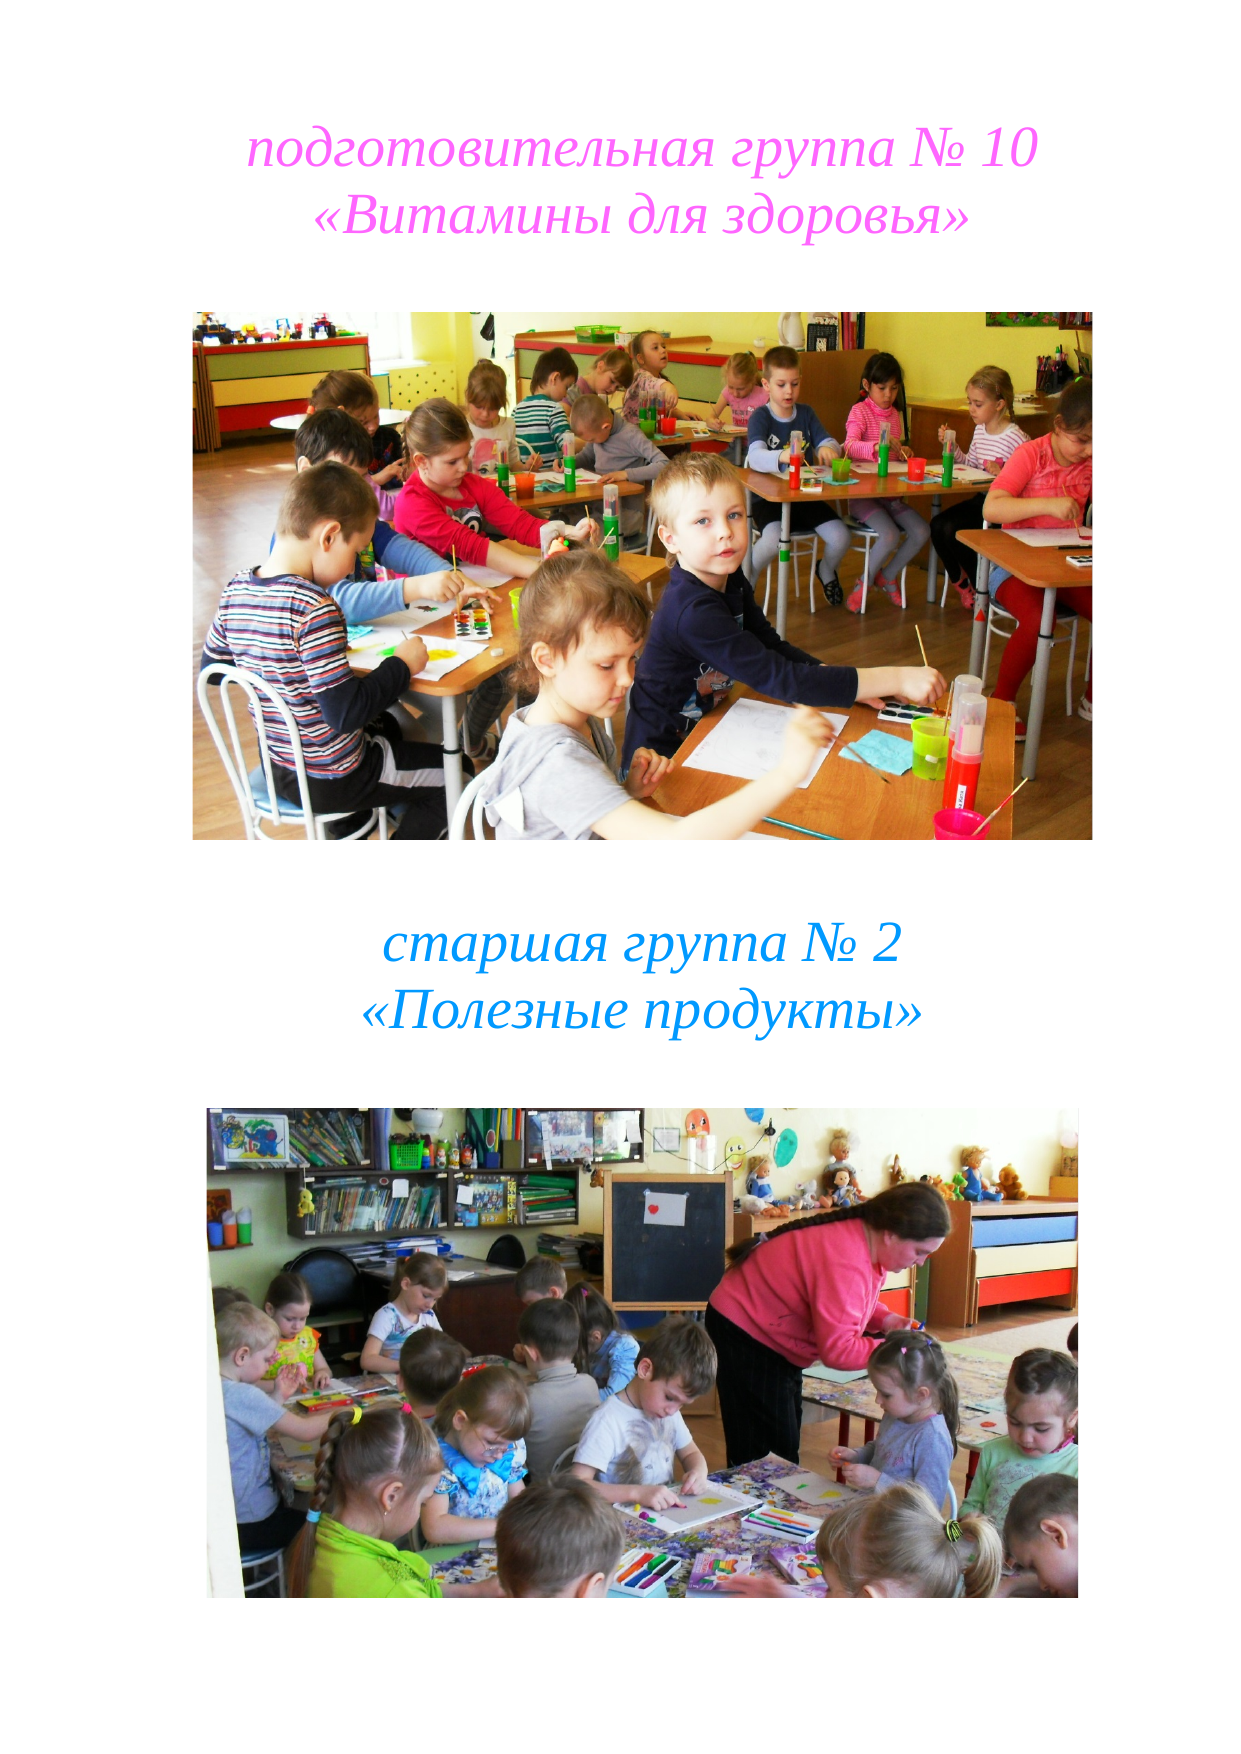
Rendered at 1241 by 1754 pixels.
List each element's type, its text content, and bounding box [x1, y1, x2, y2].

text подготовительная группа № 10 [89, 111, 1196, 178]
text «Полезные продукты» [89, 974, 1196, 1041]
picture [192, 312, 1093, 840]
text старшая группа № 2 [89, 907, 1196, 974]
picture [206, 1108, 1079, 1598]
text «Витамины для здоровья» [89, 178, 1196, 246]
